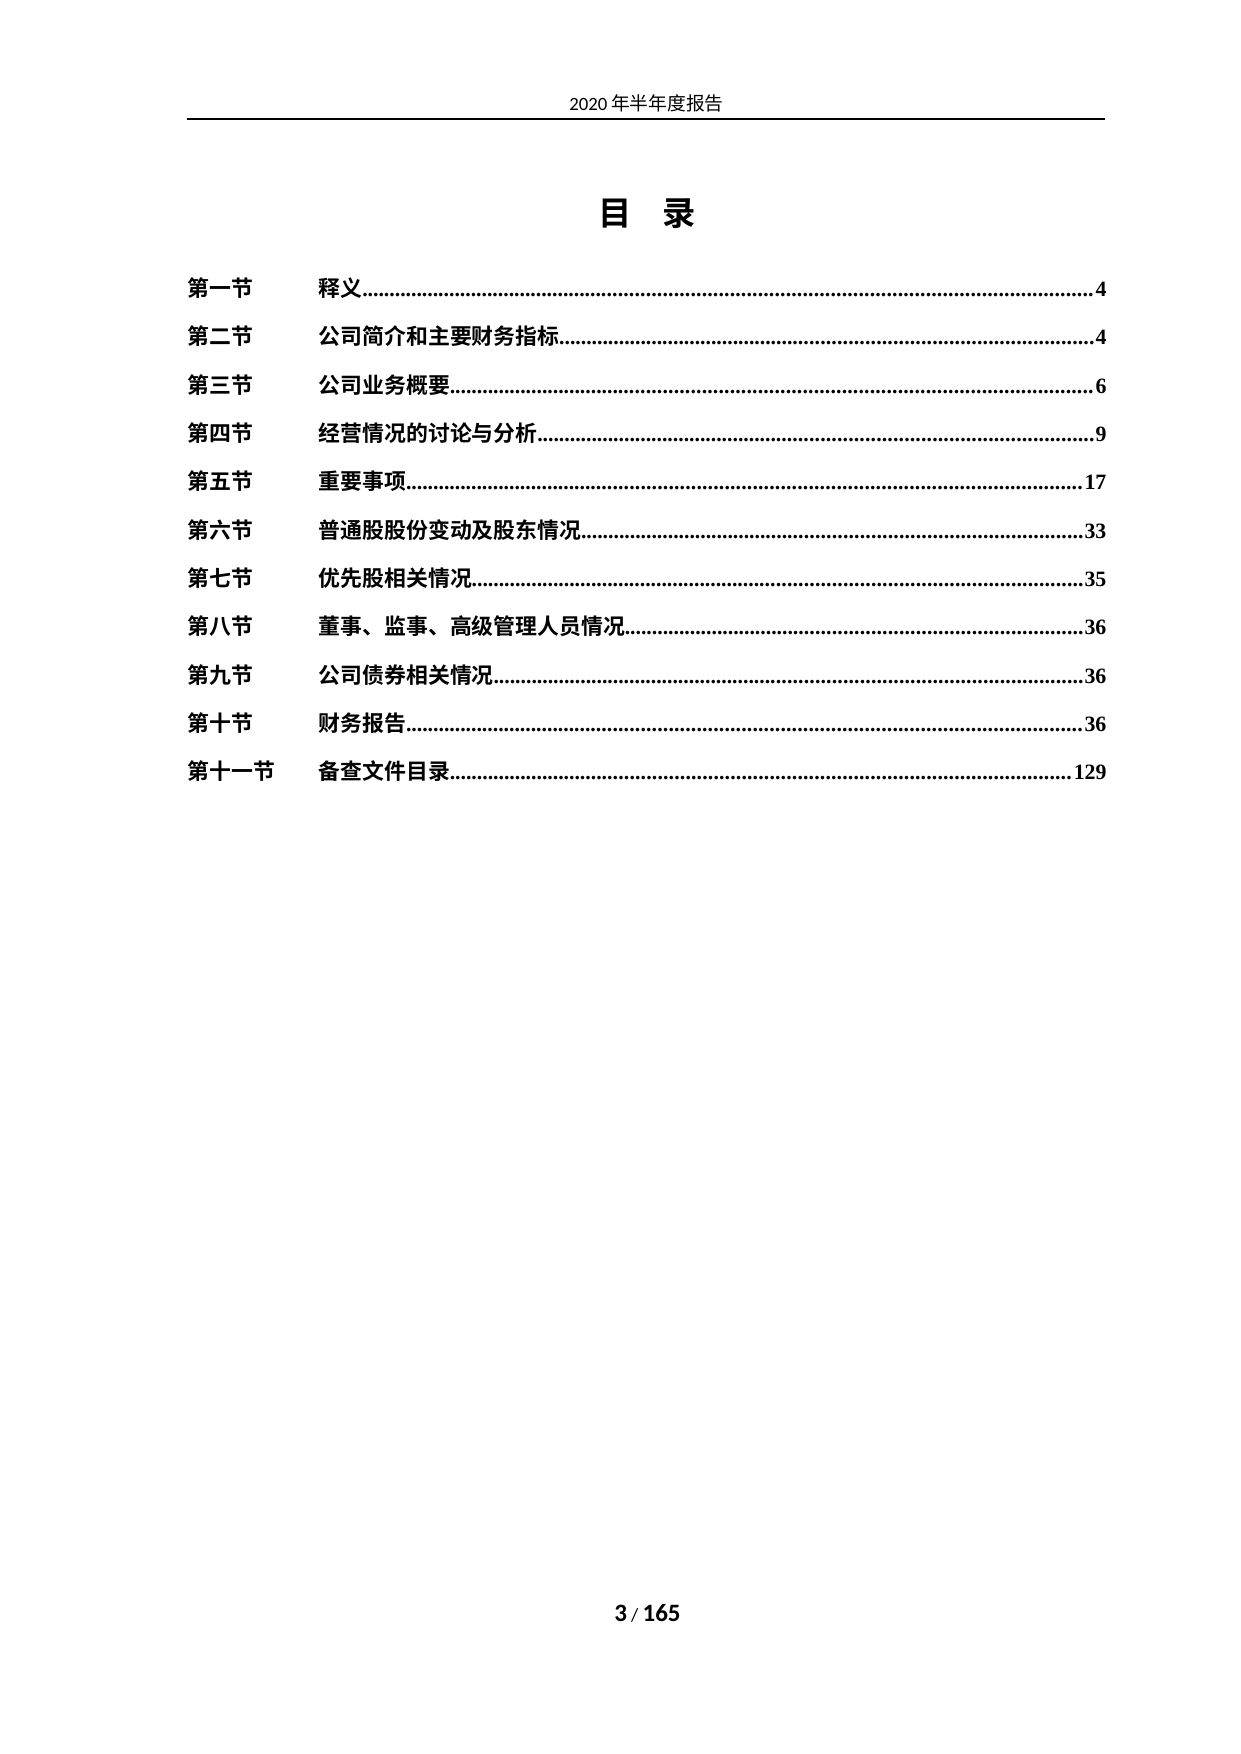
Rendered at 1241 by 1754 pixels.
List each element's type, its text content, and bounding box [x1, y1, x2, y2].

text 第十节 财务报告 36 [187, 706, 1107, 738]
text 第十一节 备查文件目录 129 [187, 754, 1107, 786]
text 第七节 优先股相关情况 35 [187, 561, 1107, 593]
text 第四节 经营情况的讨论与分析 9 [187, 416, 1107, 448]
text 第五节 重要事项 17 [187, 464, 1107, 496]
text 第六节 普通股股份变动及股东情况 33 [187, 512, 1107, 545]
text 目 录 [187, 196, 1107, 233]
text 第三节 公司业务概要 6 [187, 367, 1107, 400]
text 第一节 释义 4 [187, 271, 1107, 303]
text 第二节 公司简介和主要财务指标 4 [187, 319, 1107, 351]
text 第八节 董事、监事、高级管理人员情况 36 [187, 609, 1107, 641]
text 第九节 公司债券相关情况 36 [187, 657, 1107, 690]
